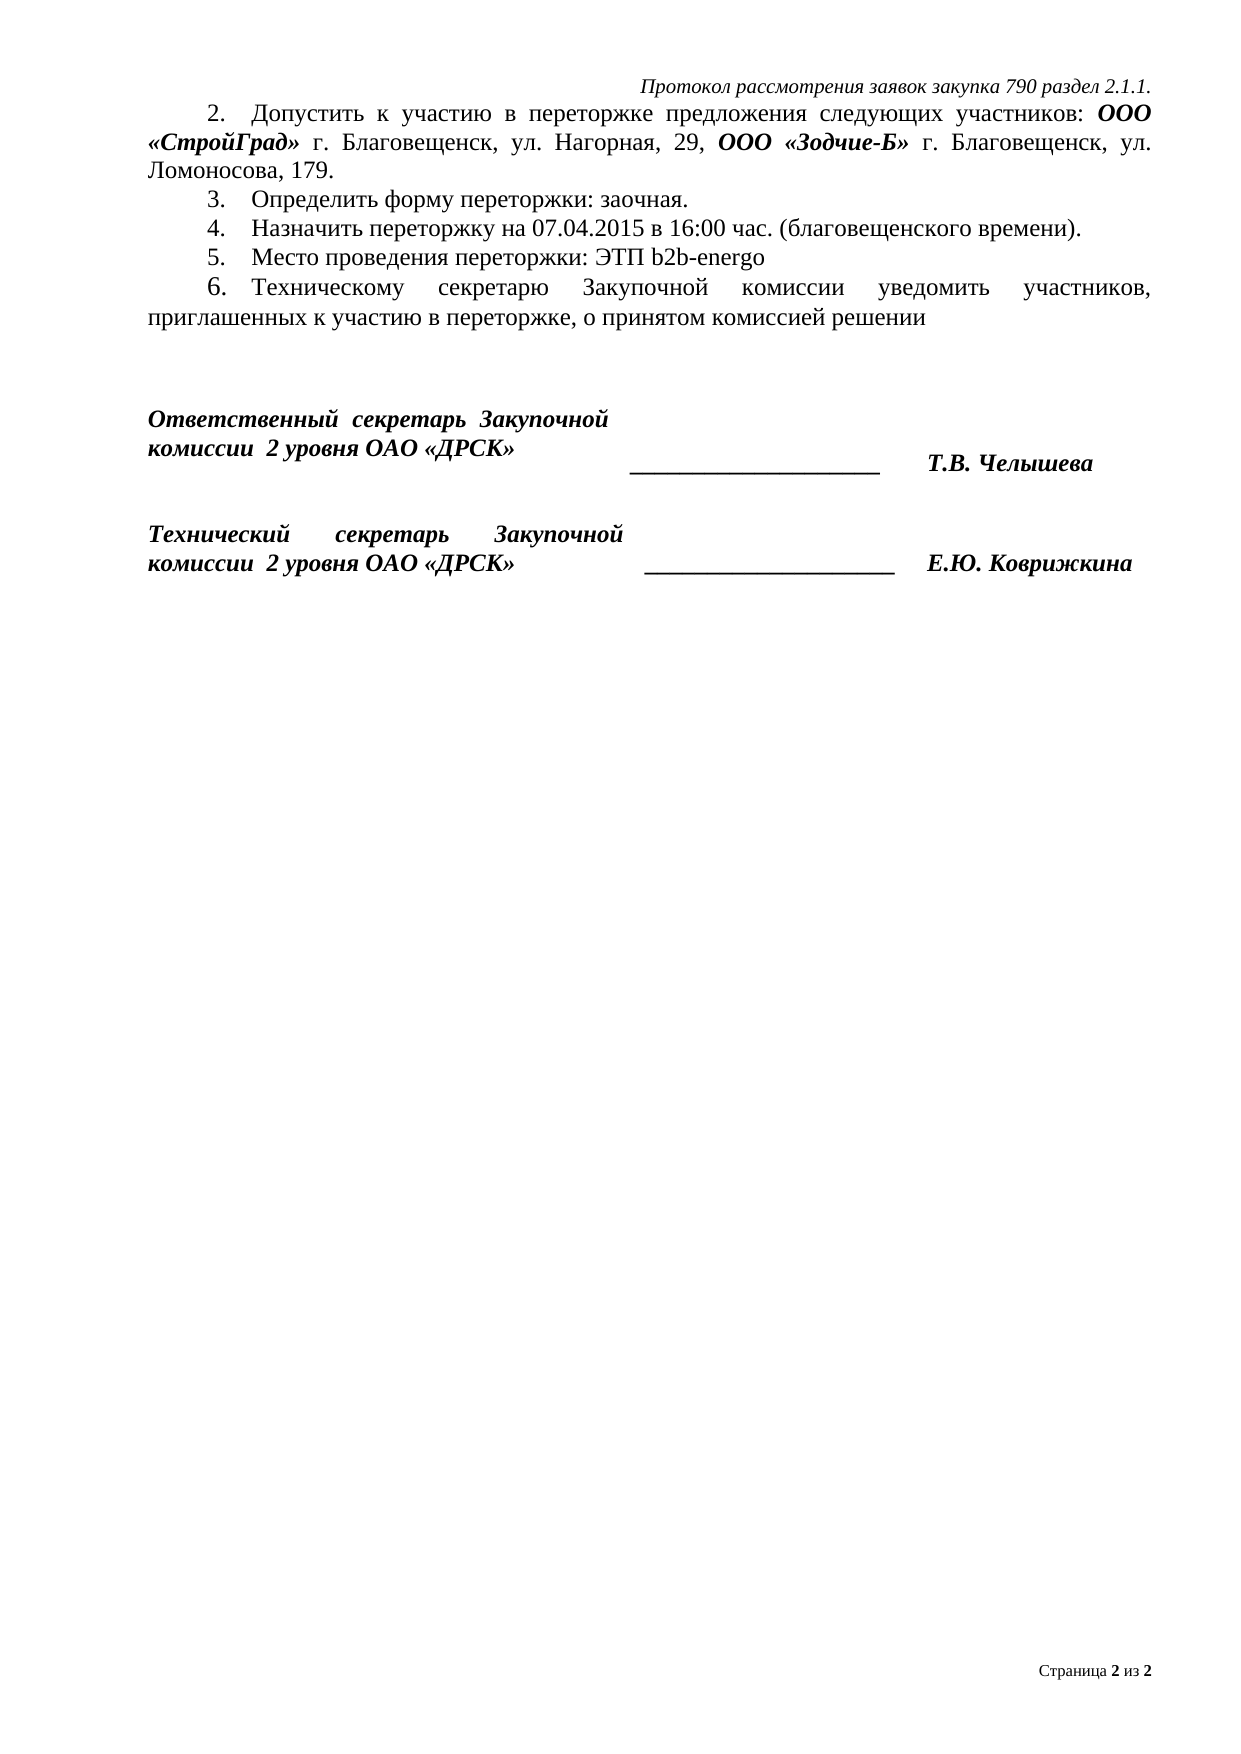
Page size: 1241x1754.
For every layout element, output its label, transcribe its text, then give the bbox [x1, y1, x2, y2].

list Место проведения переторжки: ЭТП b2b-energo [148, 242, 1152, 270]
list Техническому секретарю Закупочной комиссии уведомить участников, приглашенных к участию в переторжке, о принятом комиссией решении [148, 270, 1152, 330]
table_header Технический секретарь Закупочной комиссии 2 уровня ОАО «ДРСК» [136, 520, 635, 577]
table_header Ответственный секретарь Закупочной комиссии 2 уровня ОАО «ДРСК» [136, 390, 620, 476]
table_header Е.Ю. Коврижкина [916, 520, 1226, 577]
list Допустить к участию в переторжке предложения следующих участников: ООО «СтройГрад» г. Благовещенск, ул. Нагорная, 29, ООО «Зодчие-Б» г. Благовещенск, ул. Ломоносова, 179. [148, 98, 1152, 184]
table_header ____________________ [620, 390, 916, 476]
list Назначить переторжку на 07.04.2015 в 16:00 час. (благовещенского времени). [148, 213, 1152, 242]
table_header Т.В. Челышева [916, 390, 1159, 476]
table_header ____________________ [635, 520, 916, 577]
list Определить форму переторжки: заочная. [148, 184, 1152, 213]
